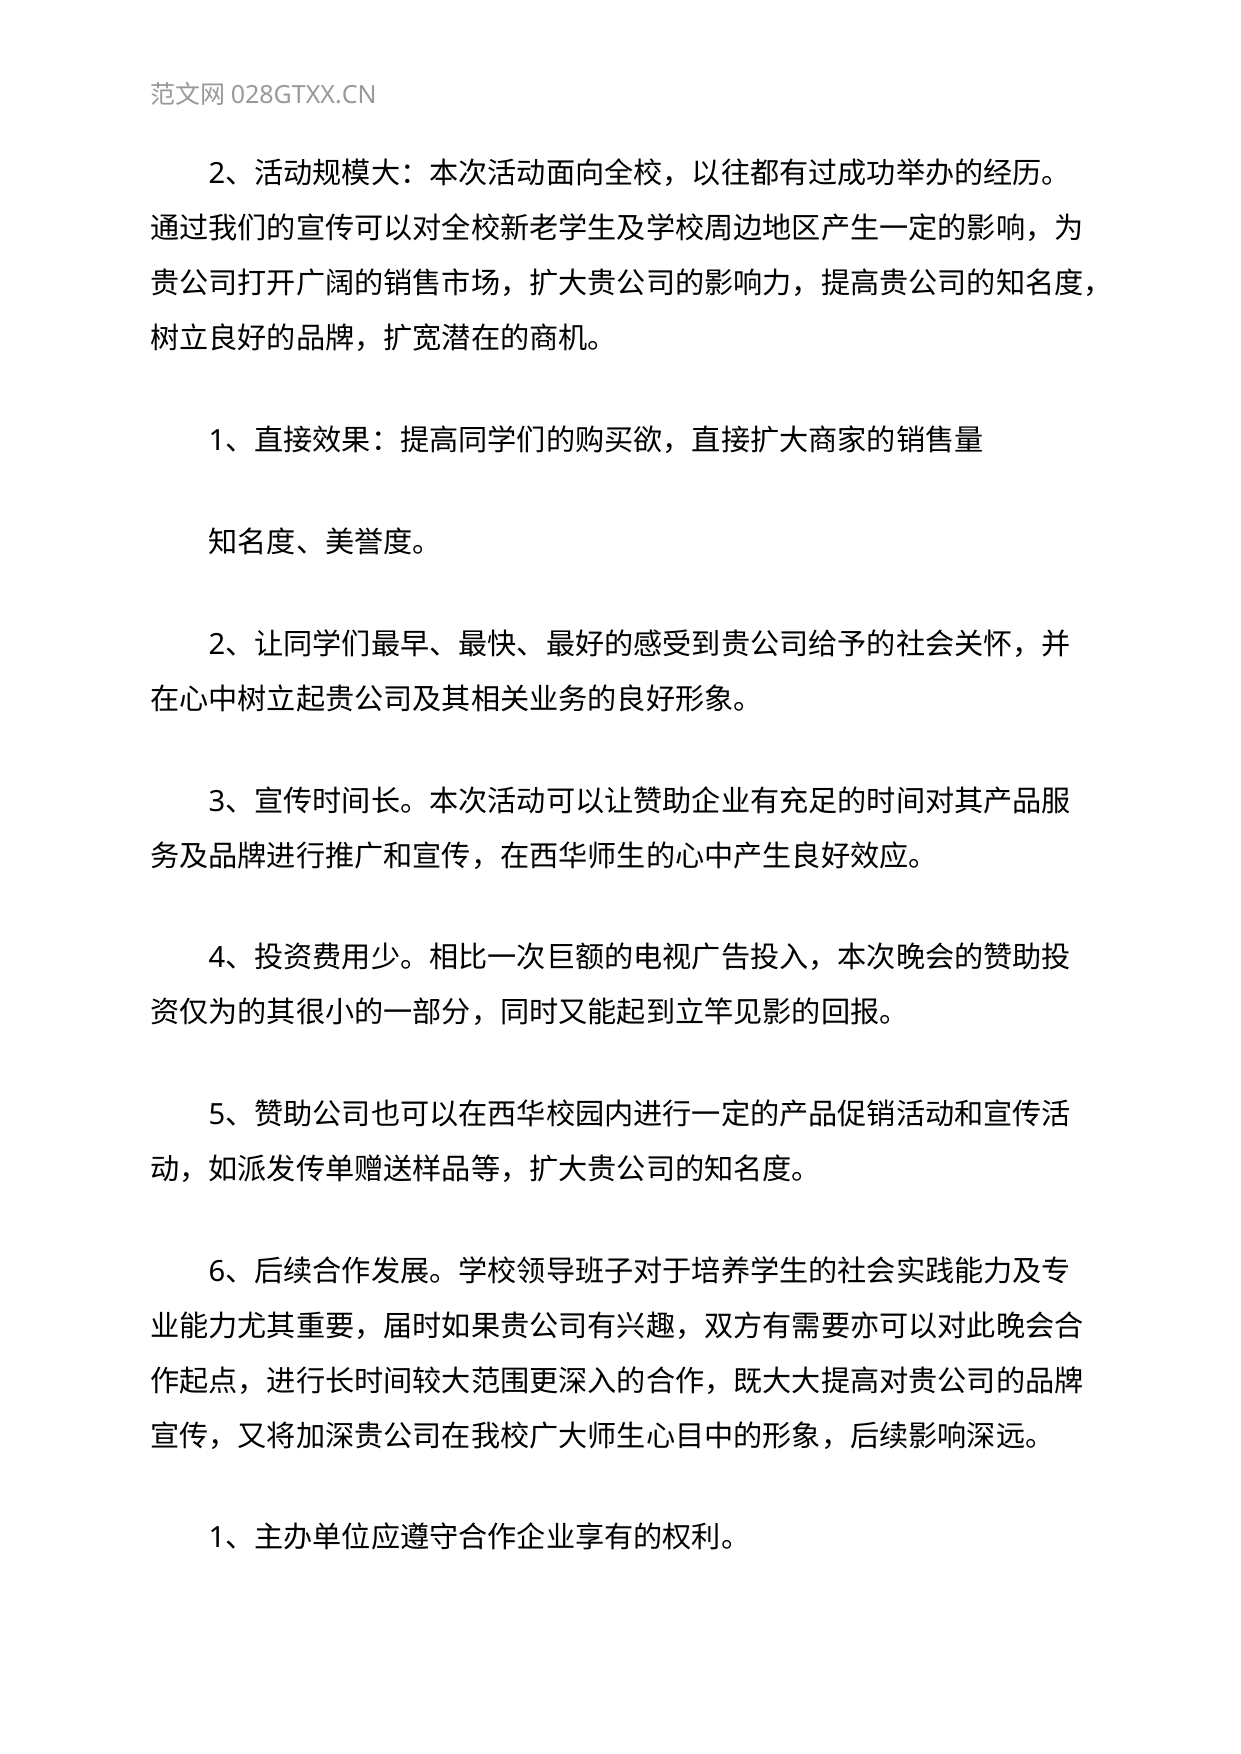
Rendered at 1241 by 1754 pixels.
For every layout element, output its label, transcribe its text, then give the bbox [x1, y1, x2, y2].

text 2、让同学们最早、最快、最好的感受到贵公司给予的社会关怀，并在心中树立起贵公司及其相关业务的良好形象。 [150, 620, 1090, 718]
text 5、赞助公司也可以在西华校园内进行一定的产品促销活动和宣传活动，如派发传单赠送样品等，扩大贵公司的知名度。 [150, 1091, 1090, 1188]
text 2、活动规模大：本次活动面向全校，以往都有过成功举办的经历。通过我们的宣传可以对全校新老学生及学校周边地区产生一定的影响，为贵公司打开广阔的销售市场，扩大贵公司的影响力，提高贵公司的知名度，树立良好的品牌，扩宽潜在的商机。 [150, 150, 1090, 357]
text 6、后续合作发展。学校领导班子对于培养学生的社会实践能力及专业能力尤其重要，届时如果贵公司有兴趣，双方有需要亦可以对此晚会合作起点，进行长时间较大范围更深入的合作，既大大提高对贵公司的品牌宣传，又将加深贵公司在我校广大师生心目中的形象，后续影响深远。 [150, 1247, 1090, 1454]
text 1、主办单位应遵守合作企业享有的权利。 [150, 1514, 1090, 1556]
text 3、宣传时间长。本次活动可以让赞助企业有充足的时间对其产品服务及品牌进行推广和宣传，在西华师生的心中产生良好效应。 [150, 777, 1090, 874]
text 4、投资费用少。相比一次巨额的电视广告投入，本次晚会的赞助投资仅为的其很小的一部分，同时又能起到立竿见影的回报。 [150, 934, 1090, 1031]
text 知名度、美誉度。 [150, 518, 1090, 561]
text 1、直接效果：提高同学们的购买欲，直接扩大商家的销售量 [150, 417, 1090, 459]
